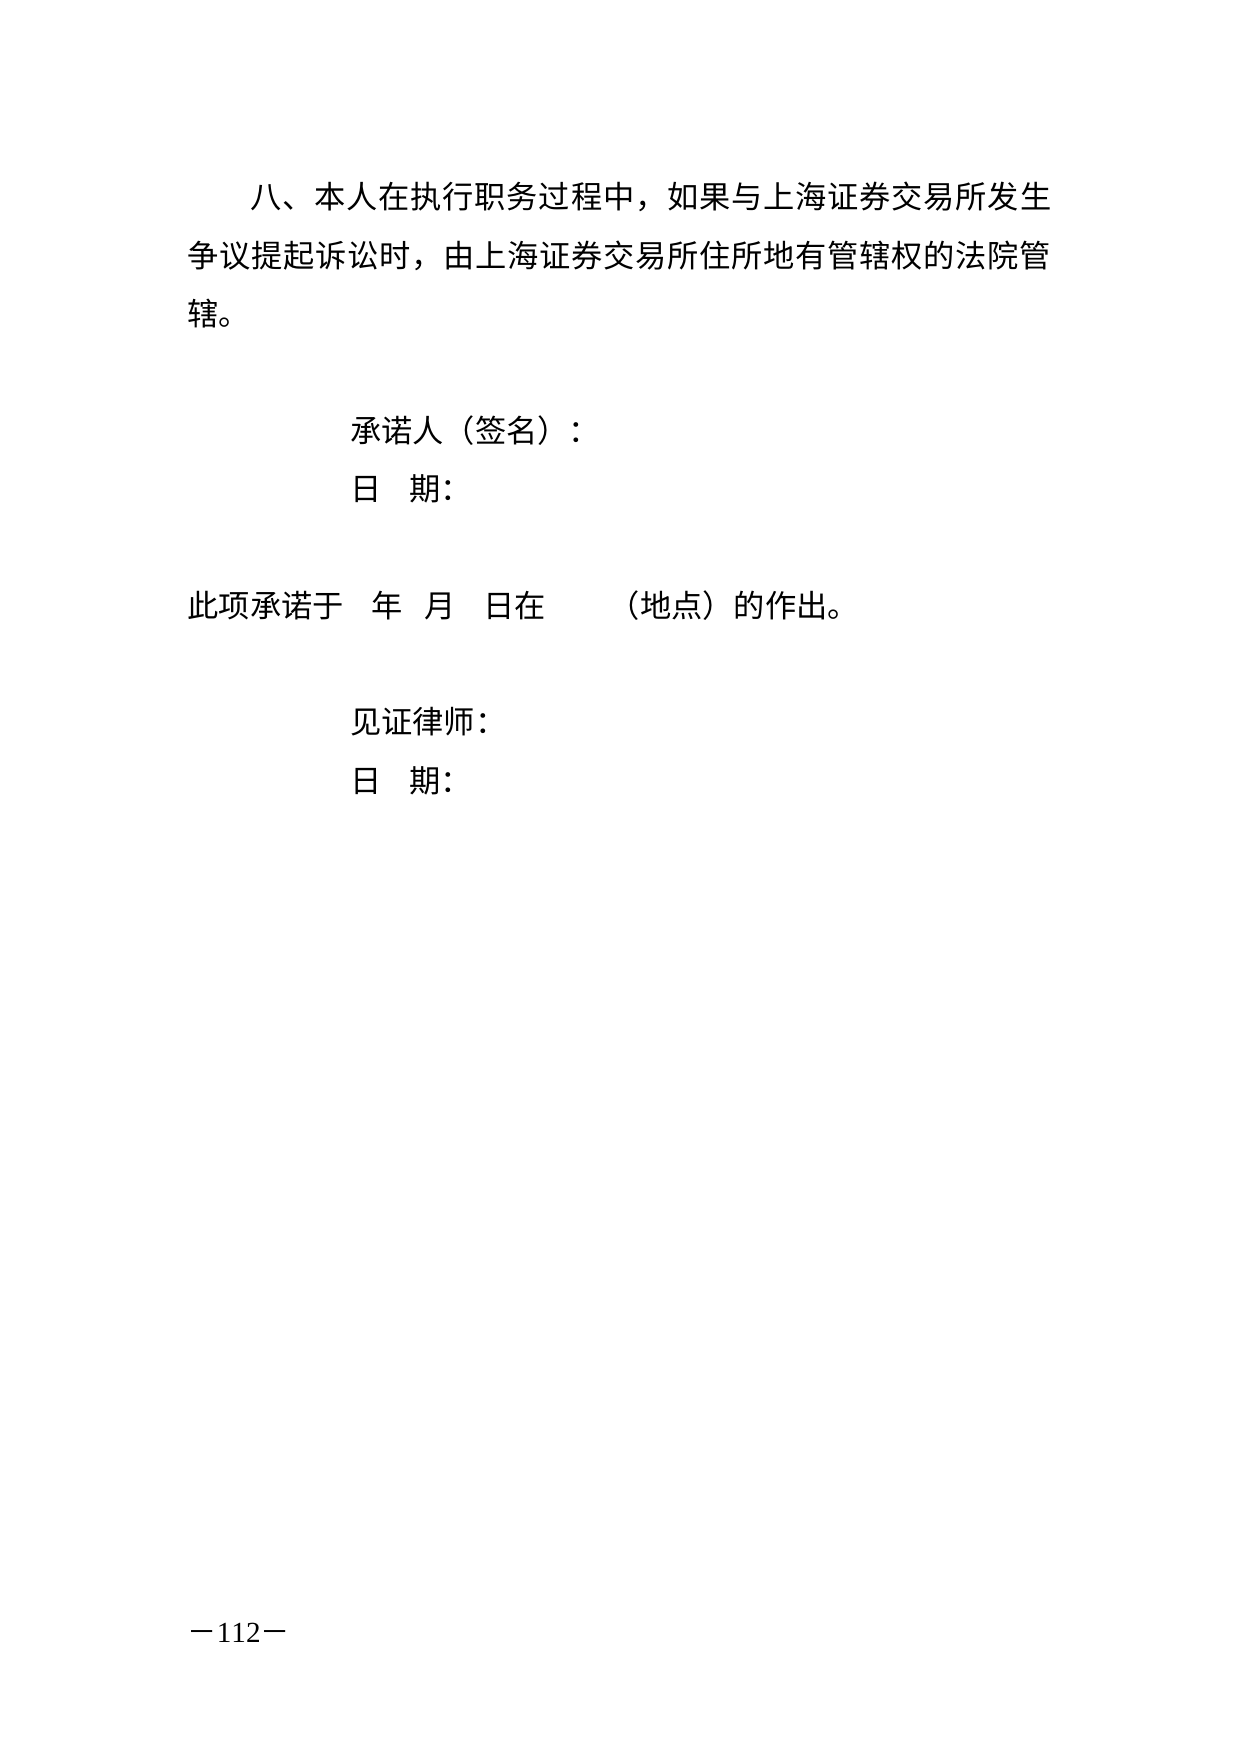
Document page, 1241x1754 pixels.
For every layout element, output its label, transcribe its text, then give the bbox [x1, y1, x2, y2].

text 日 期： [187, 745, 1053, 804]
text 八、本人在执行职务过程中，如果与上海证券交易所发生争议提起诉讼时，由上海证券交易所住所地有管辖权的法院管辖。 [187, 162, 1053, 337]
text 此项承诺于 年 月 日在 （地点）的作出。 [187, 570, 1053, 629]
text 承诺人（签名）： [187, 395, 1053, 454]
text 见证律师： [187, 687, 1053, 745]
text 日 期： [187, 454, 1053, 512]
